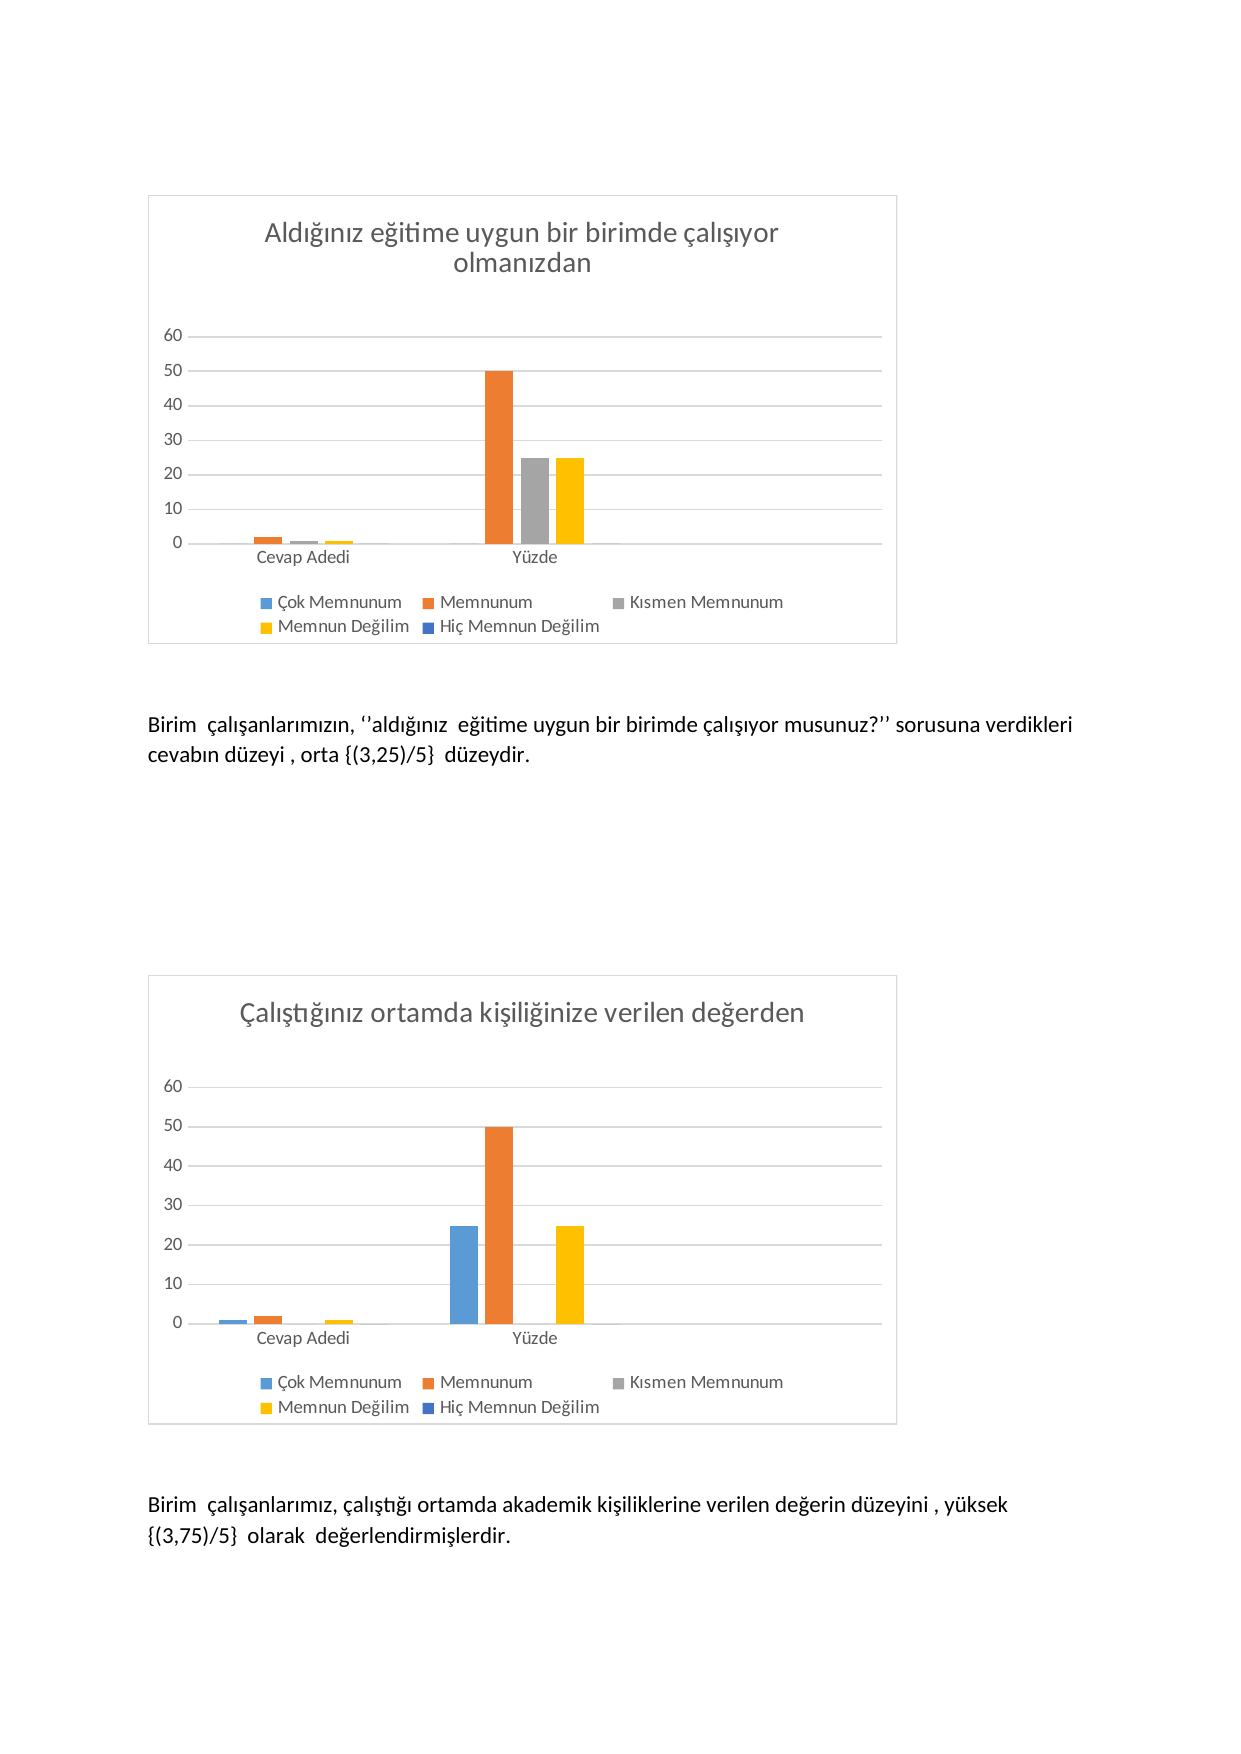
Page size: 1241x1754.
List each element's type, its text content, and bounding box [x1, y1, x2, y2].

text Birim çalışanlarımız, çalıştığı ortamda akademik kişiliklerine verilen değerin düzeyini , yüksek {(3,75)/5} olarak değerlendirmişlerdir. [148, 1491, 1093, 1549]
text Birim çalışanlarımızın, ‘’aldığınız eğitime uygun bir birimde çalışıyor musunuz?’’ sorusuna verdikleri cevabın düzeyi , orta {(3,25)/5} düzeydir. [148, 710, 1093, 768]
